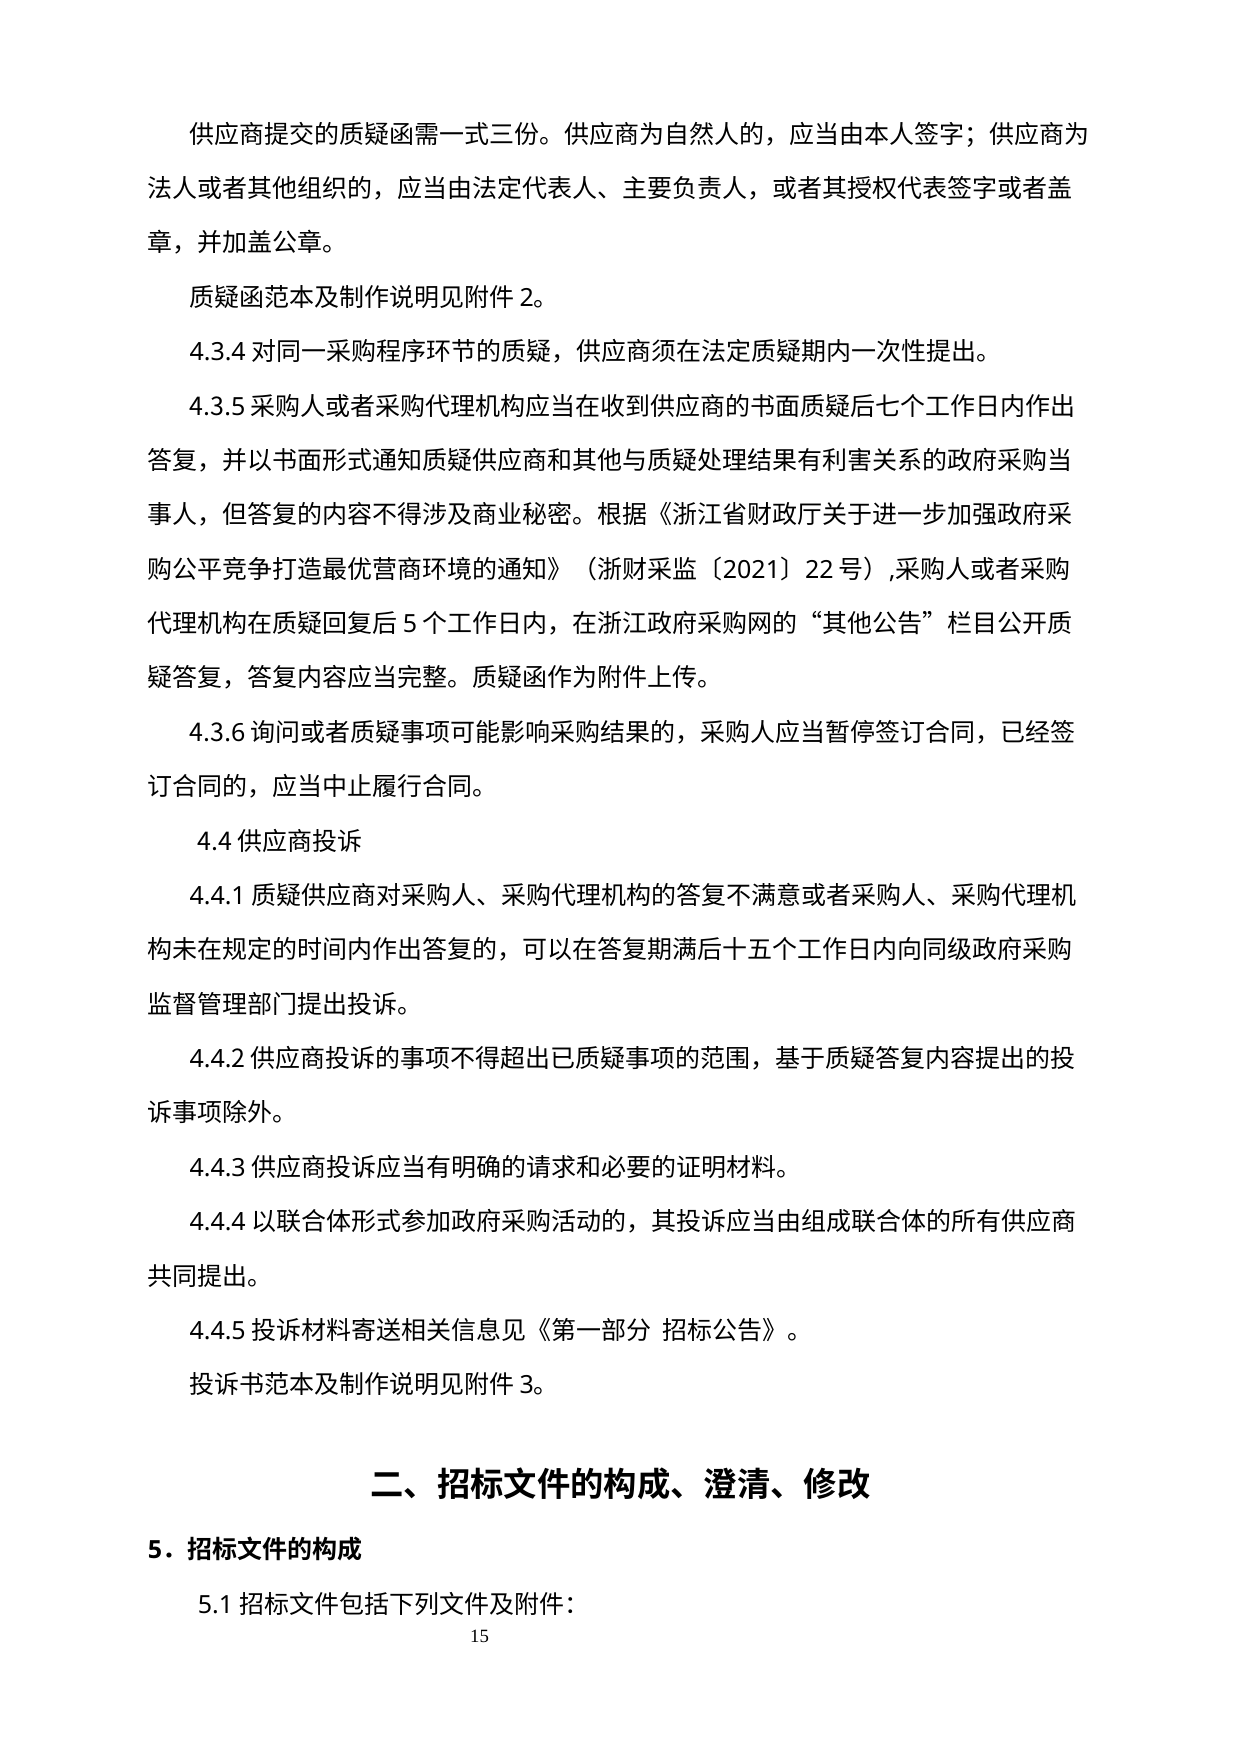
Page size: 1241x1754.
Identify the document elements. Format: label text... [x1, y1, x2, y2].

text 投诉书范本及制作说明见附件3。 [148, 1365, 1092, 1401]
text 4.3.6询问或者质疑事项可能影响采购结果的，采购人应当暂停签订合同，已经签订合同的，应当中止履行合同。 [148, 712, 1092, 803]
text 4.4.3供应商投诉应当有明确的请求和必要的证明材料。 [148, 1147, 1092, 1183]
text 4.4.4以联合体形式参加政府采购活动的，其投诉应当由组成联合体的所有供应商共同提出。 [148, 1202, 1092, 1292]
text 5.1 招标文件包括下列文件及附件： [148, 1584, 1092, 1620]
text 4.4.2供应商投诉的事项不得超出已质疑事项的范围，基于质疑答复内容提出的投诉事项除外。 [148, 1038, 1092, 1129]
text 5．招标文件的构成 [148, 1530, 1092, 1566]
text 4.4.1质疑供应商对采购人、采购代理机构的答复不满意或者采购人、采购代理机构未在规定的时间内作出答复的，可以在答复期满后十五个工作日内向同级政府采购监督管理部门提出投诉。 [148, 875, 1092, 1020]
text 4.3.5采购人或者采购代理机构应当在收到供应商的书面质疑后七个工作日内作出答复，并以书面形式通知质疑供应商和其他与质疑处理结果有利害关系的政府采购当事人，但答复的内容不得涉及商业秘密。根据《浙江省财政厅关于进一步加强政府采购公平竞争打造最优营商环境的通知》（浙财采监〔2021〕22号）,采购人或者采购代理机构在质疑回复后5个工作日内，在浙江政府采购网的“其他公告”栏目公开质疑答复，答复内容应当完整。质疑函作为附件上传。 [148, 386, 1092, 694]
text 4.4.5投诉材料寄送相关信息见《第一部分 招标公告》。 [148, 1310, 1092, 1347]
text 二、招标文件的构成、澄清、修改 [148, 1457, 1092, 1506]
text 4.3.4对同一采购程序环节的质疑，供应商须在法定质疑期内一次性提出。 [148, 332, 1092, 368]
text 供应商提交的质疑函需一式三份。供应商为自然人的，应当由本人签字；供应商为法人或者其他组织的，应当由法定代表人、主要负责人，或者其授权代表签字或者盖章，并加盖公章。 [148, 114, 1092, 259]
text 4.4供应商投诉 [148, 821, 1092, 857]
text 质疑函范本及制作说明见附件2。 [148, 277, 1092, 313]
